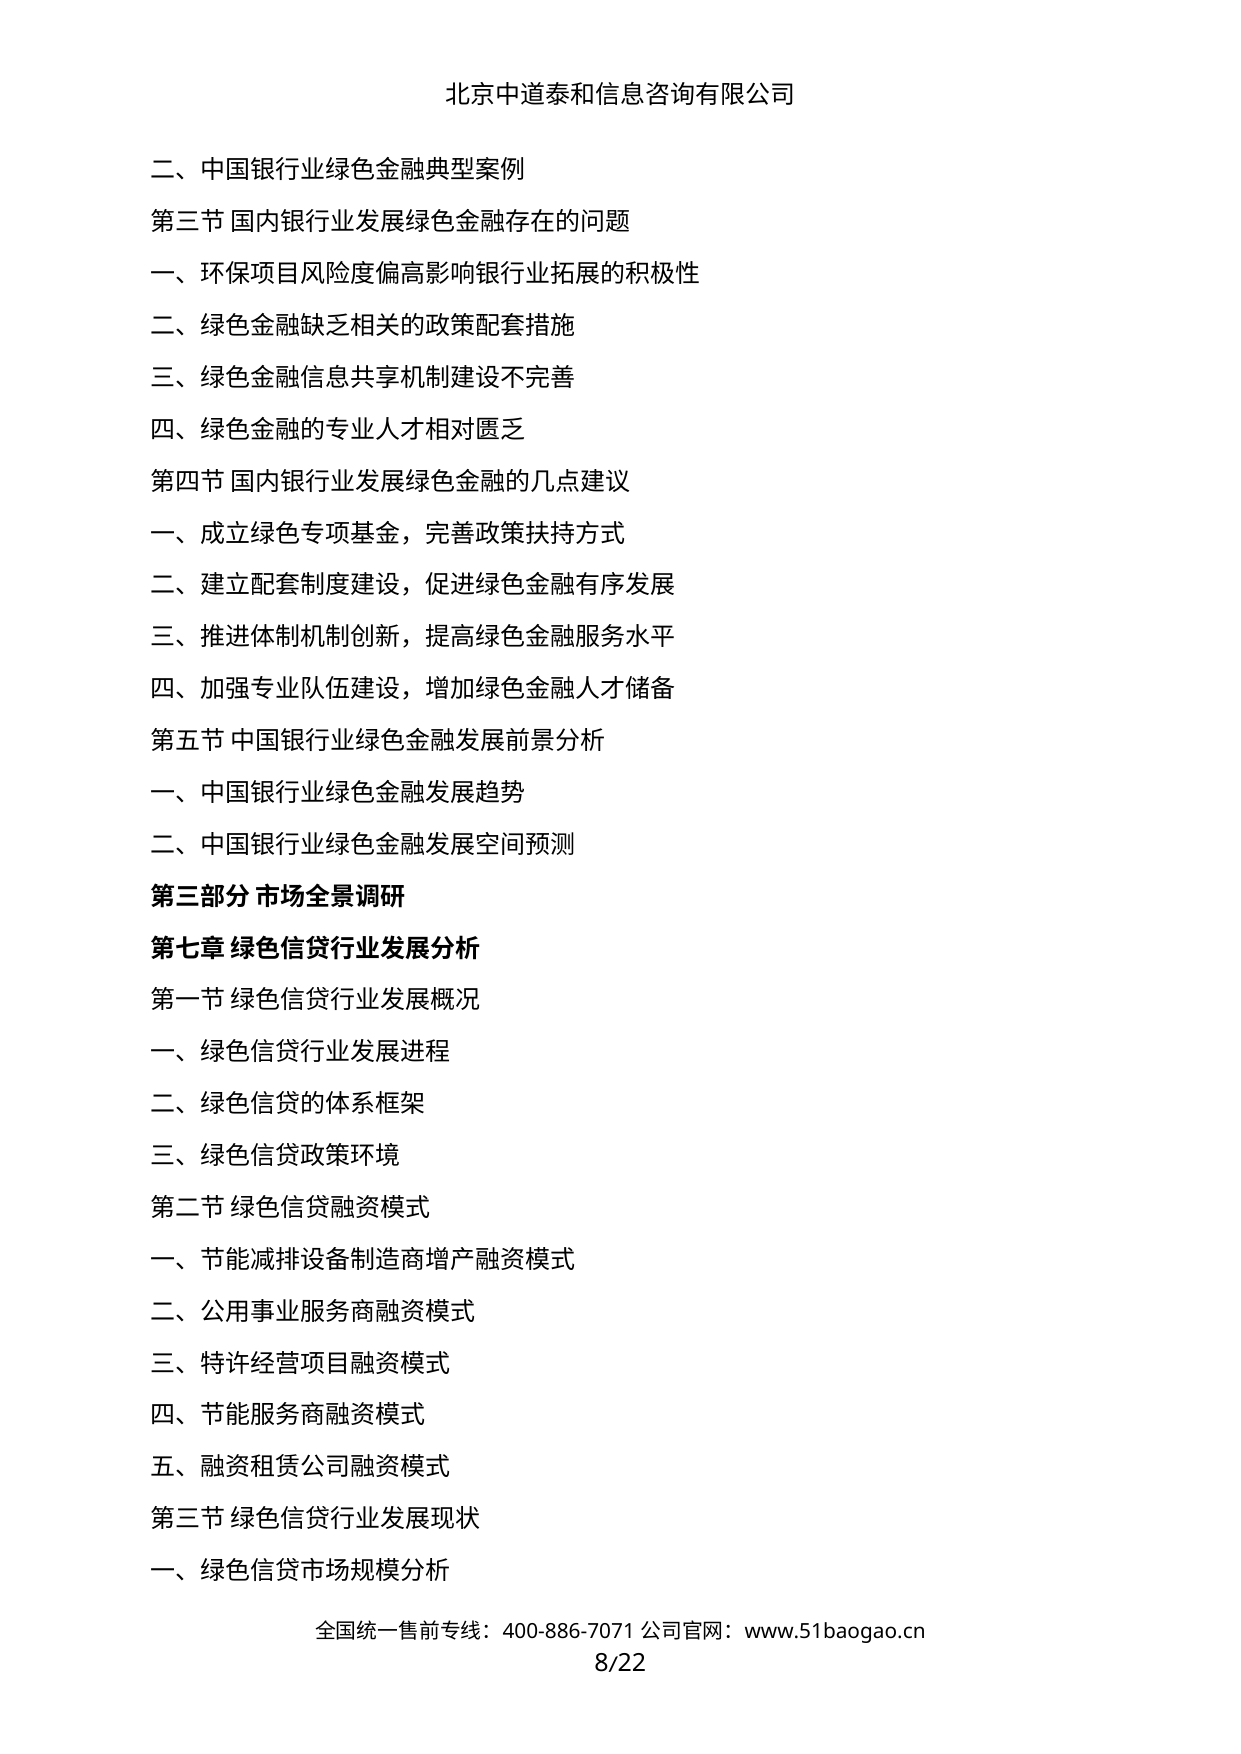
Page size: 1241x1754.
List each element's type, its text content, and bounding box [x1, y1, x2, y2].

text 第五节 中国银行业绿色金融发展前景分析 [150, 721, 1090, 757]
text 二、公用事业服务商融资模式 [150, 1291, 1090, 1327]
text 三、绿色金融信息共享机制建设不完善 [150, 357, 1090, 394]
text 四、节能服务商融资模式 [150, 1395, 1090, 1431]
text 三、特许经营项目融资模式 [150, 1343, 1090, 1379]
text 一、成立绿色专项基金，完善政策扶持方式 [150, 513, 1090, 549]
text 二、绿色金融缺乏相关的政策配套措施 [150, 306, 1090, 342]
text 第七章 绿色信贷行业发展分析 [150, 928, 1090, 964]
text 第三部分 市场全景调研 [150, 876, 1090, 912]
text 三、推进体制机制创新，提高绿色金融服务水平 [150, 617, 1090, 653]
text 二、中国银行业绿色金融发展空间预测 [150, 824, 1090, 861]
text 四、加强专业队伍建设，增加绿色金融人才储备 [150, 669, 1090, 705]
text 一、环保项目风险度偏高影响银行业拓展的积极性 [150, 254, 1090, 290]
text 一、绿色信贷行业发展进程 [150, 1032, 1090, 1068]
text 三、绿色信贷政策环境 [150, 1136, 1090, 1172]
text 一、中国银行业绿色金融发展趋势 [150, 772, 1090, 809]
text 一、绿色信贷市场规模分析 [150, 1551, 1090, 1587]
text 一、节能减排设备制造商增产融资模式 [150, 1239, 1090, 1276]
text 第三节 国内银行业发展绿色金融存在的问题 [150, 202, 1090, 238]
text 四、绿色金融的专业人才相对匮乏 [150, 409, 1090, 446]
text 二、建立配套制度建设，促进绿色金融有序发展 [150, 565, 1090, 601]
text 五、融资租赁公司融资模式 [150, 1447, 1090, 1483]
text 第四节 国内银行业发展绿色金融的几点建议 [150, 461, 1090, 497]
text 第三节 绿色信贷行业发展现状 [150, 1499, 1090, 1535]
text 第二节 绿色信贷融资模式 [150, 1187, 1090, 1224]
text 第一节 绿色信贷行业发展概况 [150, 980, 1090, 1016]
text 二、绿色信贷的体系框架 [150, 1084, 1090, 1120]
text 二、中国银行业绿色金融典型案例 [150, 150, 1090, 186]
